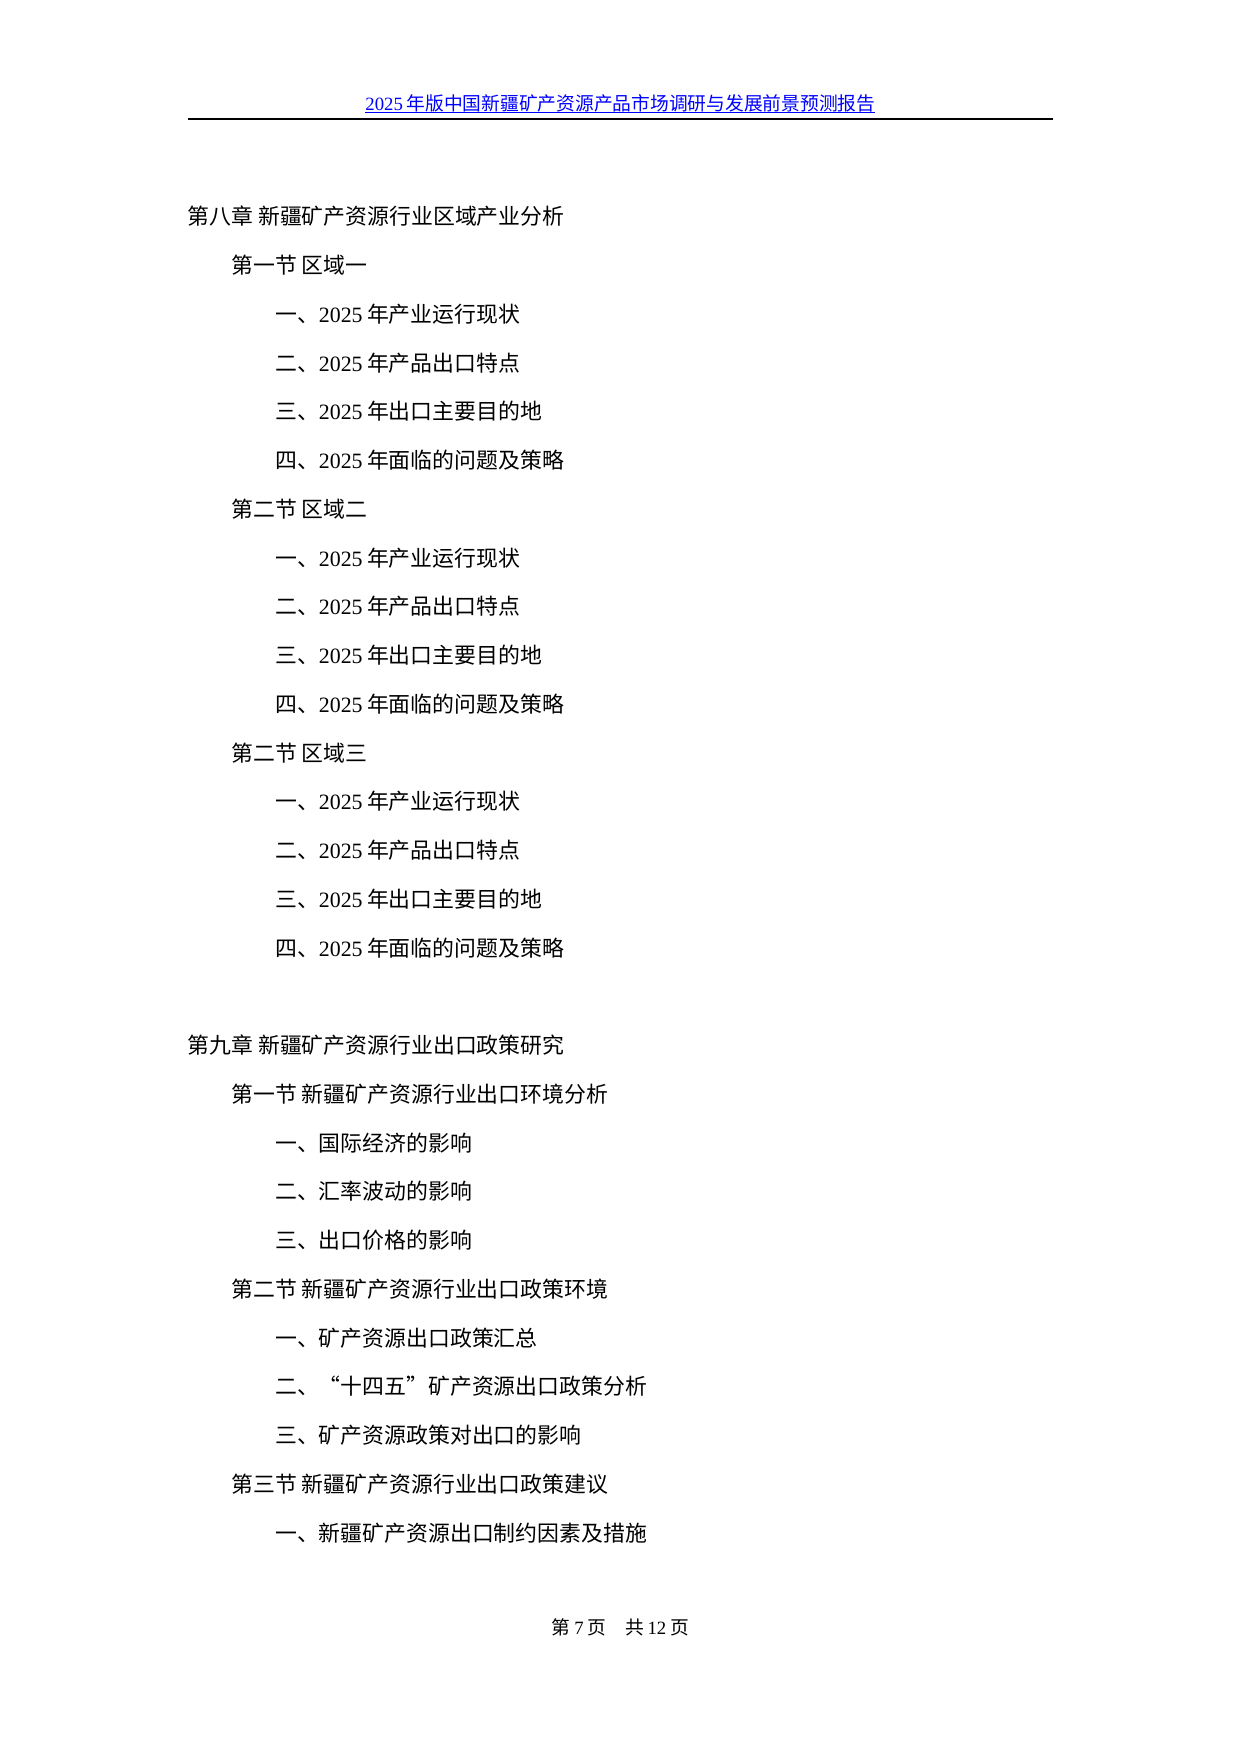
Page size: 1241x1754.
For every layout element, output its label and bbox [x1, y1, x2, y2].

text [187, 150, 1053, 1548]
